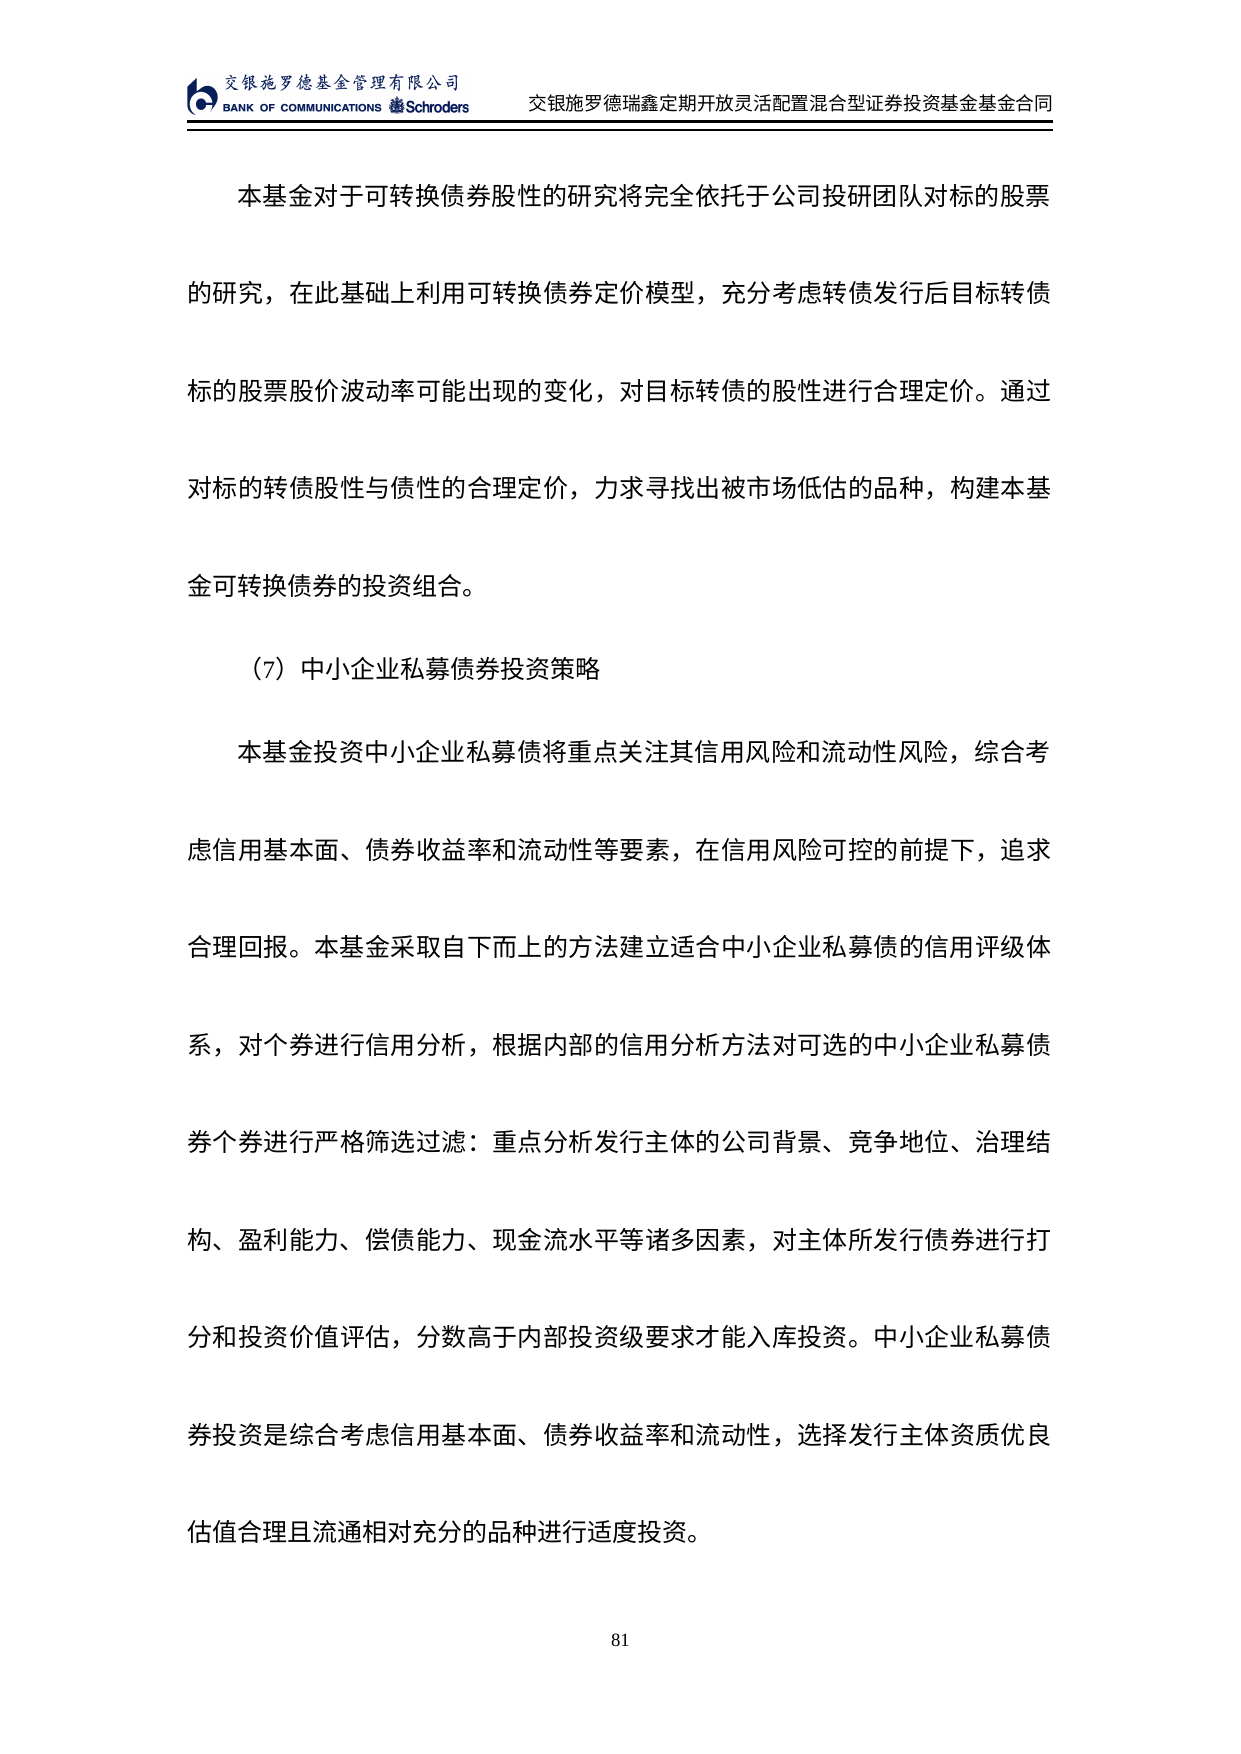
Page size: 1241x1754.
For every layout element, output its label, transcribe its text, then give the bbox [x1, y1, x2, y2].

picture [187, 74, 469, 115]
text （7）中小企业私募债券投资策略 [187, 635, 1053, 700]
text 本基金投资中小企业私募债将重点关注其信用风险和流动性风险，综合考虑信用基本面、债券收益率和流动性等要素，在信用风险可控的前提下，追求合理回报。本基金采取自下而上的方法建立适合中小企业私募债的信用评级体系，对个券进行信用分析，根据内部的信用分析方法对可选的中小企业私募债券个券进行严格筛选过滤：重点分析发行主体的公司背景、竞争地位、治理结构、盈利能力、偿债能力、现金流水平等诸多因素，对主体所发行债券进行打分和投资价值评估，分数高于内部投资级要求才能入库投资。中小企业私募债券投资是综合考虑信用基本面、债券收益率和流动性，选择发行主体资质优良，估值合理且流通相对充分的品种进行适度投资。 [187, 718, 1053, 1563]
text 本基金对于可转换债券股性的研究将完全依托于公司投研团队对标的股票的研究，在此基础上利用可转换债券定价模型，充分考虑转债发行后目标转债标的股票股价波动率可能出现的变化，对目标转债的股性进行合理定价。通过对标的转债股性与债性的合理定价，力求寻找出被市场低估的品种，构建本基金可转换债券的投资组合。 [187, 162, 1053, 617]
